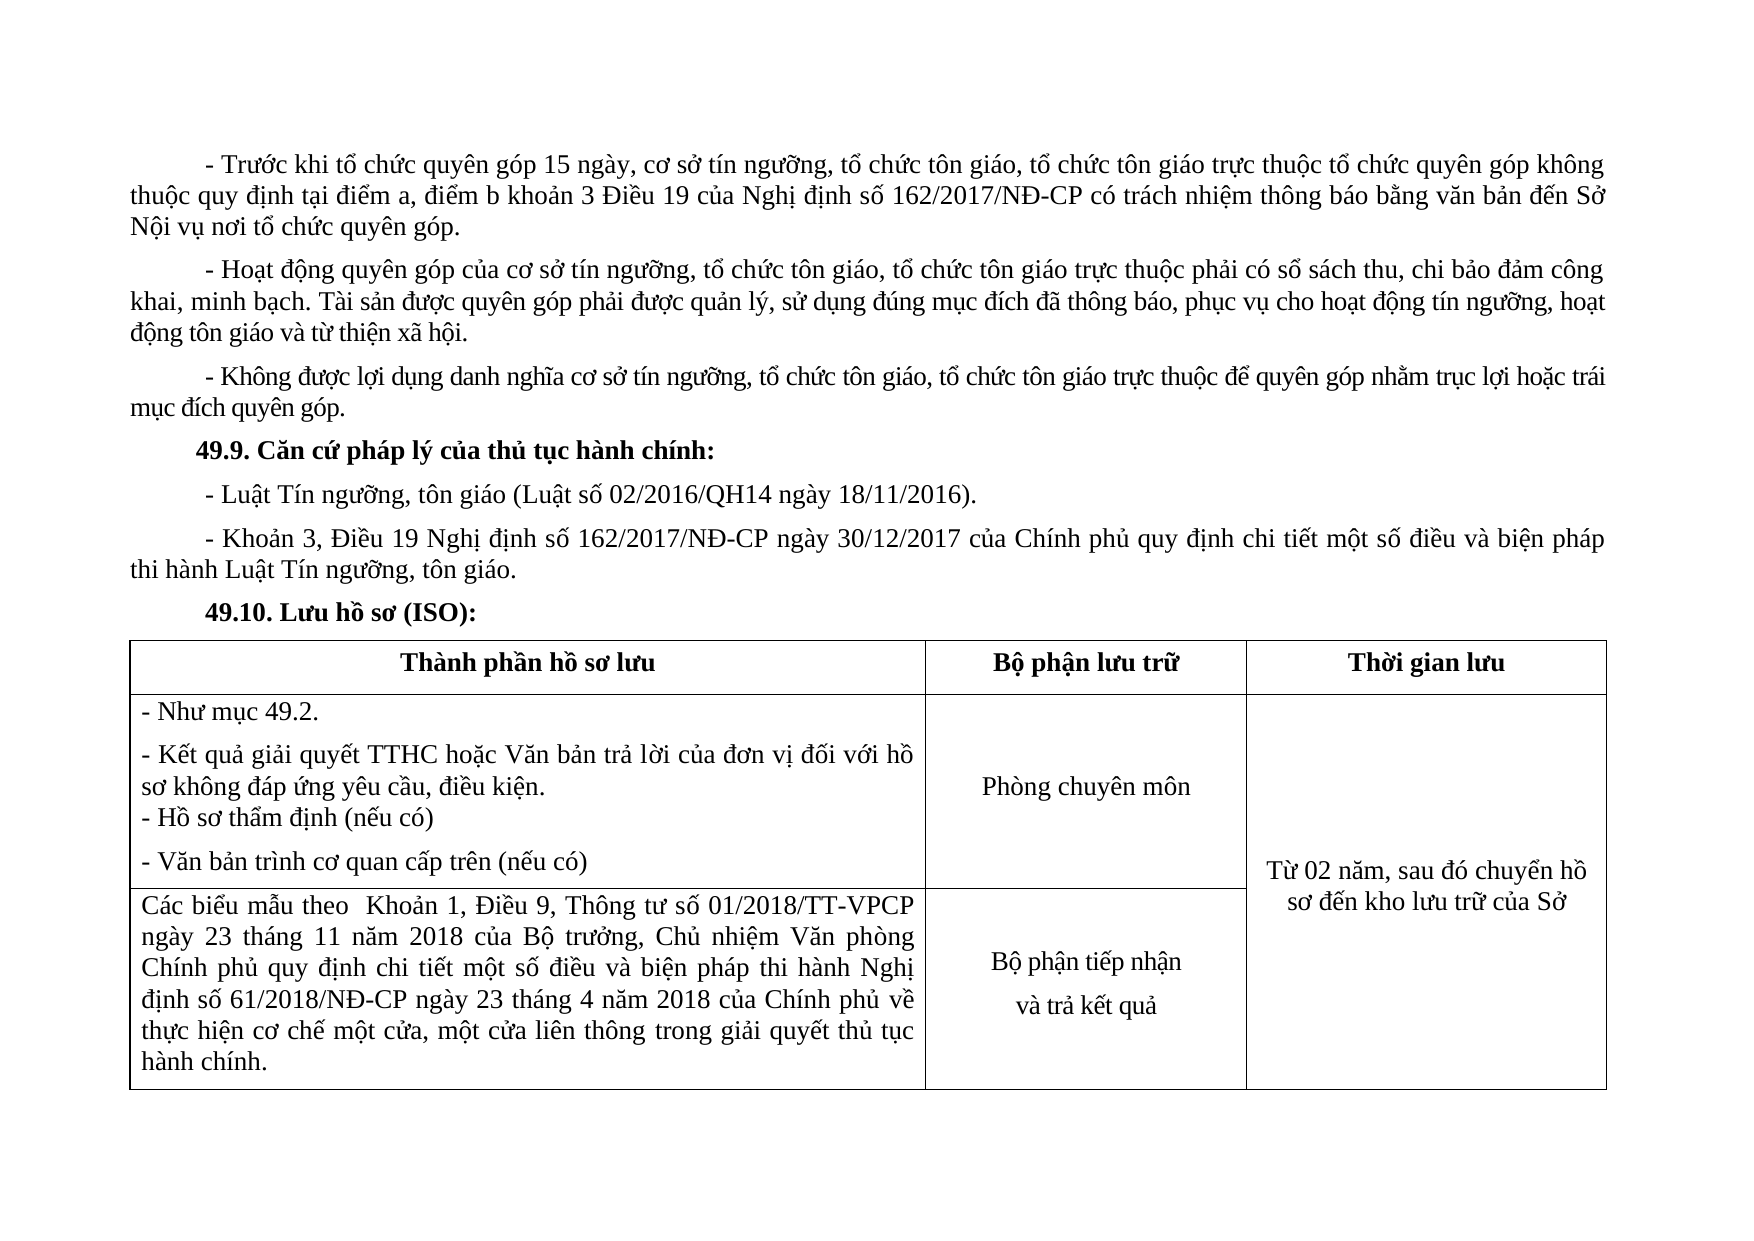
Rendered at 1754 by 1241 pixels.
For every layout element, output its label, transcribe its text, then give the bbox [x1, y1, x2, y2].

table_header Thành phần hồ sơ lưu [131, 641, 925, 694]
text - Trước khi tổ chức quyên góp 15 ngày, cơ sở tín ngưỡng, tổ chức tôn giáo, tổ chức tôn giáo trực thuộc tổ chức quyên góp không thuộc quy định tại điểm a, điểm b khoản 3 Điều 19 của Nghị định số 162/2017/NĐ-CP có trách nhiệm thông báo bằng văn bản đến Sở Nội vụ nơi tổ chức quyên góp. [130, 148, 1606, 241]
table_header Thời gian lưu [1247, 641, 1606, 694]
text - Không được lợi dụng danh nghĩa cơ sở tín ngưỡng, tổ chức tôn giáo, tổ chức tôn giáo trực thuộc để quyên góp nhằm trục lợi hoặc trái mục đích quyên góp. [130, 359, 1606, 422]
table_cell Phòng chuyên môn [926, 695, 1246, 888]
table_cell - Như mục 49.2. - Kết quả giải quyết TTHC hoặc Văn bản trả lời của đơn vị đối với hồ sơ không đáp ứng yêu cầu, điều kiện. - Hồ sơ thẩm định (nếu có) - Văn bản trình cơ quan cấp trên (nếu có) [131, 695, 925, 888]
text - Luật Tín ngưỡng, tôn giáo (Luật số 02/2016/QH14 ngày 18/11/2016). [130, 478, 1606, 509]
text 49.9. Căn cứ pháp lý của thủ tục hành chính: [130, 434, 1606, 466]
text 49.10. Lưu hồ sơ (ISO): [130, 596, 1606, 628]
table_cell Bộ phận tiếp nhận và trả kết quả [926, 889, 1246, 1089]
text - Khoản 3, Điều 19 Nghị định số 162/2017/NĐ-CP ngày 30/12/2017 của Chính phủ quy định chi tiết một số điều và biện pháp thi hành Luật Tín ngưỡng, tôn giáo. [130, 522, 1606, 584]
text - Hoạt động quyên góp của cơ sở tín ngưỡng, tổ chức tôn giáo, tổ chức tôn giáo trực thuộc phải có sổ sách thu, chi bảo đảm công khai, minh bạch. Tài sản được quyên góp phải được quản lý, sử dụng đúng mục đích đã thông báo, phục vụ cho hoạt động tín ngưỡng, hoạt động tôn giáo và từ thiện xã hội. [130, 254, 1606, 347]
table_header Bộ phận lưu trữ [926, 641, 1246, 694]
table_cell Các biểu mẫu theo Khoản 1, Điều 9, Thông tư số 01/2018/TT-VPCP ngày 23 tháng 11 năm 2018 của Bộ trưởng, Chủ nhiệm Văn phòng Chính phủ quy định chi tiết một số điều và biện pháp thi hành Nghị định số 61/2018/NĐ-CP ngày 23 tháng 4 năm 2018 của Chính phủ về thực hiện cơ chế một cửa, một cửa liên thông trong giải quyết thủ tục hành chính. [131, 889, 925, 1089]
table_cell Từ 02 năm, sau đó chuyển hồ sơ đến kho lưu trữ của Sở [1247, 695, 1606, 1089]
